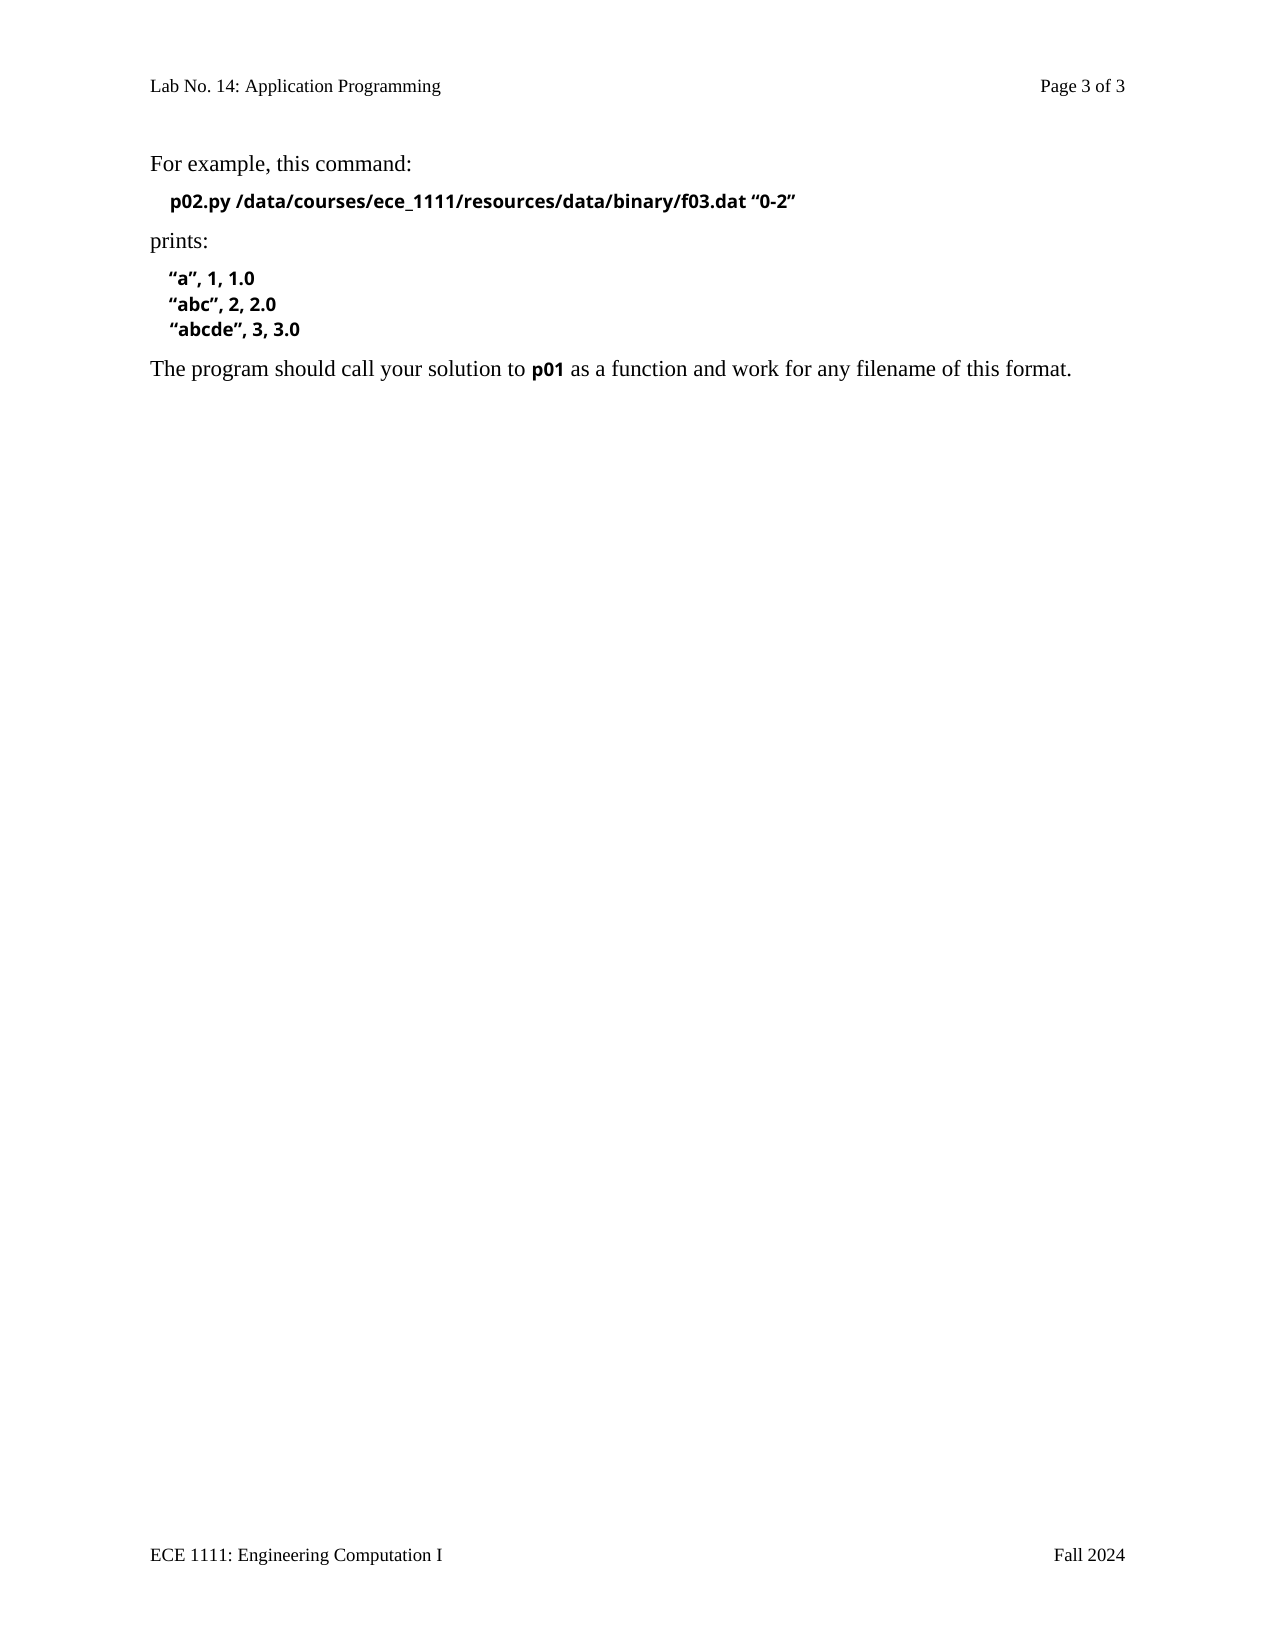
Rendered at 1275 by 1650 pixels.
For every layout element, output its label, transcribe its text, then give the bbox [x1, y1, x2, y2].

text prints: [150, 227, 1125, 253]
text For example, this command: [150, 150, 1125, 176]
text The program should call your solution to p01 as a function and work for any filename of this format. [150, 355, 1125, 382]
text “a”, 1, 1.0 [169, 266, 1125, 291]
text “abc”, 2, 2.0 [169, 291, 1125, 317]
text p02.py /data/courses/ece_1111/resources/data/binary/f03.dat “0-2” [169, 189, 1125, 214]
text “abcde”, 3, 3.0 [169, 317, 1125, 342]
